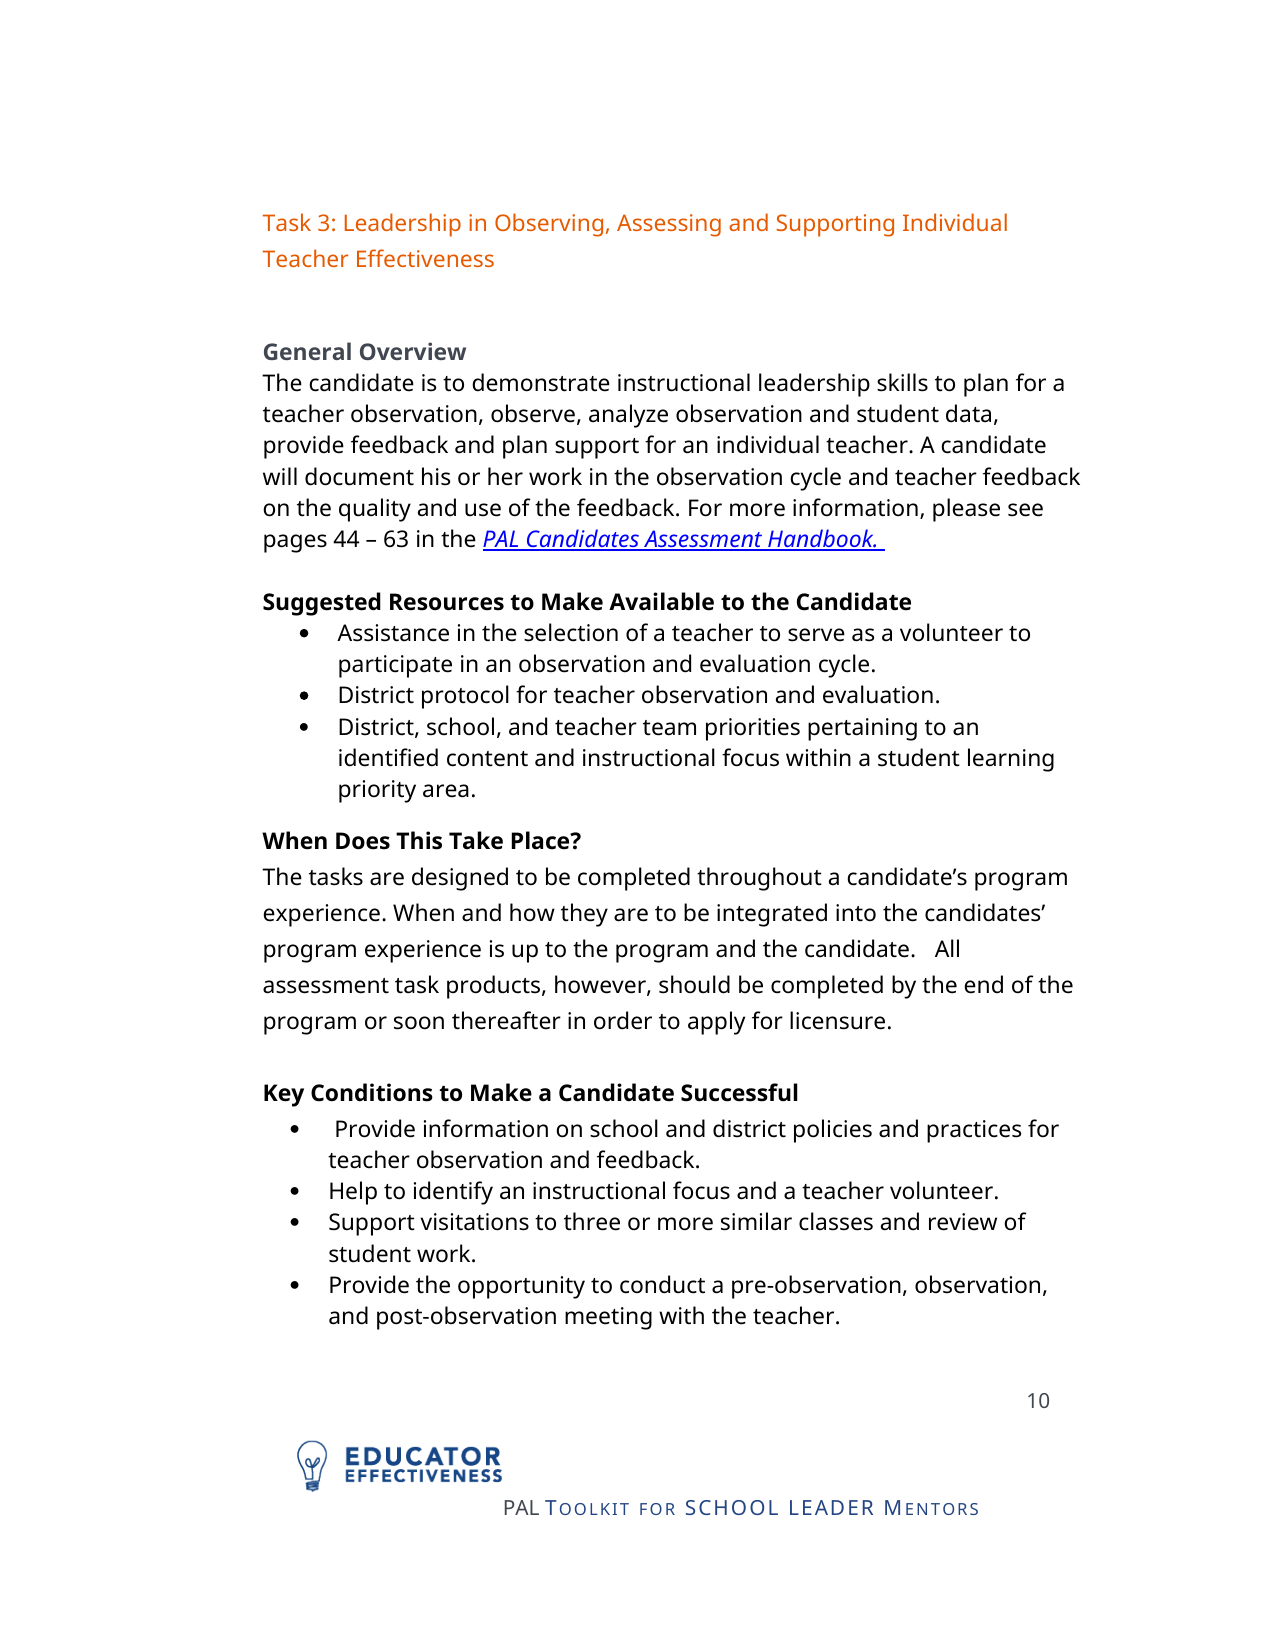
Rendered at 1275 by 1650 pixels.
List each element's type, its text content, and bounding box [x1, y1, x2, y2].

text General Overview [262, 335, 1087, 367]
text When Does This Take Place? [262, 825, 1087, 856]
list Provide information on school and district policies and practices for teacher observation and feedback. [291, 1112, 1087, 1175]
list Assistance in the selection of a teacher to serve as a volunteer to participate in an observation and evaluation cycle. [300, 617, 1087, 679]
list Suggested Resources to Make Available to the Candidate [262, 585, 1087, 617]
list Support visitations to three or more similar classes and review of student work. [291, 1206, 1087, 1269]
text Key Conditions to Make a Candidate Successful [262, 1077, 1087, 1108]
picture [296, 1415, 503, 1516]
list The candidate is to demonstrate instructional leadership skills to plan for a teacher observation, observe, analyze observation and student data, provide feedback and plan support for an individual teacher. A candidate will document his or her work in the observation cycle and teacher feedback on the quality and use of the feedback. For more information, please see pages 44 – 63 in the PAL Candidates Assessment Handbook. [262, 367, 1087, 554]
subtitle Task 3: Leadership in Observing, Assessing and Supporting Individual Teacher Effectiveness [262, 207, 1087, 274]
list Provide the opportunity to conduct a pre-observation, observation, and post-observation meeting with the teacher. [291, 1269, 1087, 1331]
text The tasks are designed to be completed throughout a candidate’s program experience. When and how they are to be integrated into the candidates’ program experience is up to the program and the candidate. All assessment task products, however, should be completed by the end of the program or soon thereafter in order to apply for licensure. [262, 861, 1087, 1036]
list Help to identify an instructional focus and a teacher volunteer. [291, 1175, 1087, 1206]
list District, school, and teacher team priorities pertaining to an identified content and instructional focus within a student learning priority area. [300, 710, 1087, 804]
list District protocol for teacher observation and evaluation. [300, 679, 1087, 710]
